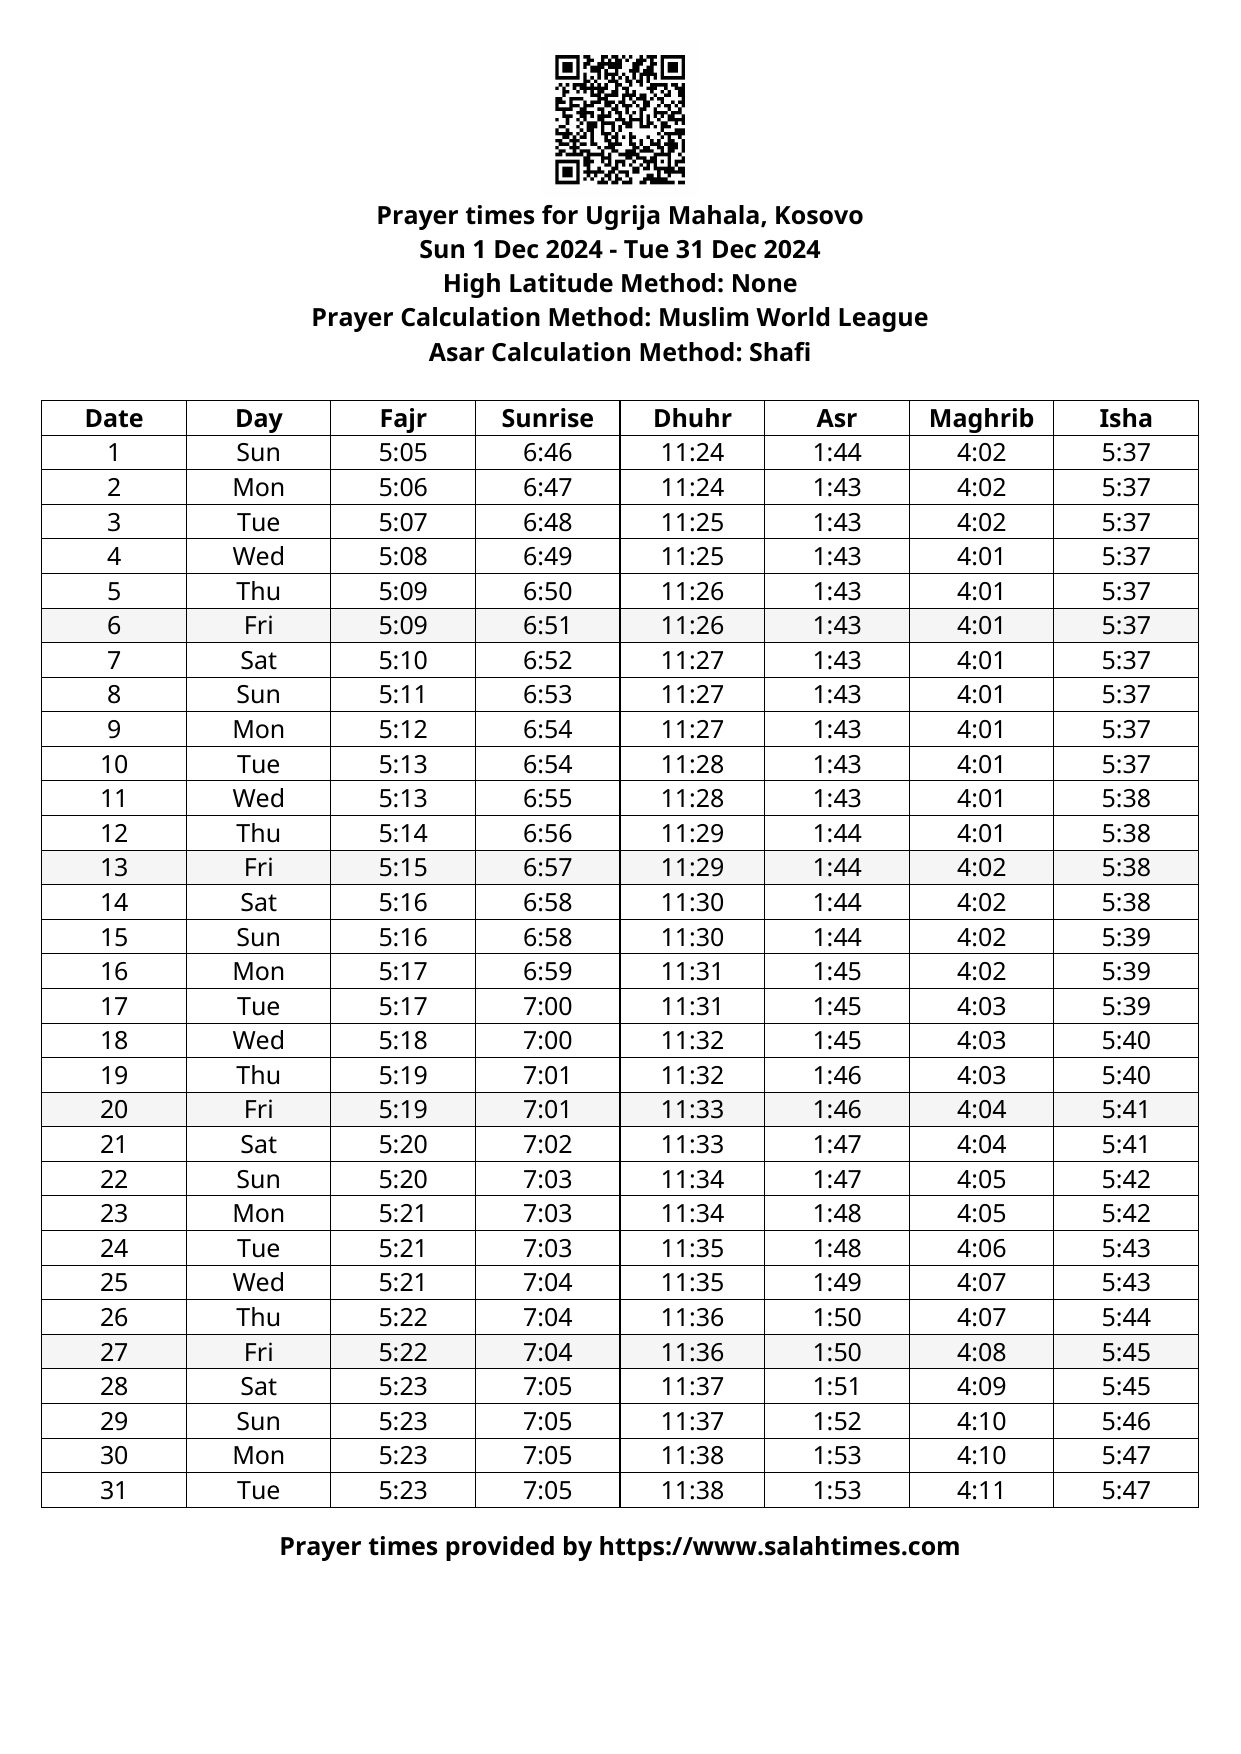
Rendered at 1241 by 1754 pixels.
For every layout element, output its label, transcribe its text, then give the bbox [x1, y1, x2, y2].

table_cell Fri [187, 609, 330, 642]
table_cell 7:03 [476, 1162, 619, 1195]
table_cell 5:37 [1054, 643, 1198, 677]
table_cell 4:03 [910, 989, 1053, 1022]
table_cell 4:01 [910, 539, 1053, 573]
table_cell 11:37 [621, 1369, 764, 1403]
table_cell 11:37 [621, 1404, 764, 1437]
table_cell 1:44 [765, 920, 909, 953]
table_cell 4:02 [910, 885, 1053, 919]
table_cell 11:29 [621, 851, 764, 884]
table_cell 4:01 [910, 678, 1053, 711]
text Prayer Calculation Method: Muslim World League [42, 300, 1198, 334]
table_cell 1:49 [765, 1266, 909, 1299]
table_cell 5:39 [1054, 954, 1198, 988]
table_cell Tue [187, 747, 330, 780]
table_cell 4:05 [910, 1162, 1053, 1195]
table_cell 5:37 [1054, 678, 1198, 711]
table_cell 18 [42, 1024, 186, 1057]
table_cell 1:44 [765, 885, 909, 919]
table_cell 1:48 [765, 1196, 909, 1230]
table_cell 23 [42, 1196, 186, 1230]
table_cell 22 [42, 1162, 186, 1195]
text Prayer times provided by https://www.salahtimes.com [42, 1528, 1198, 1563]
table_cell 11:32 [621, 1058, 764, 1092]
table_cell 5:37 [1054, 574, 1198, 607]
table_header Maghrib [910, 401, 1053, 434]
table_cell 5:42 [1054, 1196, 1198, 1230]
table_cell 4:02 [910, 851, 1053, 884]
table_cell 5:17 [331, 989, 475, 1022]
table_cell Mon [187, 1439, 330, 1472]
table_cell 11:34 [621, 1162, 764, 1195]
table_cell Sat [187, 1127, 330, 1161]
table_cell 5:37 [1054, 436, 1198, 469]
table_cell 5:37 [1054, 747, 1198, 780]
table_cell 5:23 [331, 1473, 475, 1507]
table_cell 11:28 [621, 747, 764, 780]
table_cell Wed [187, 781, 330, 815]
table_cell 11:24 [621, 470, 764, 504]
text Prayer times for Ugrija Mahala, Kosovo [42, 198, 1198, 232]
table_cell 5:14 [331, 816, 475, 849]
text High Latitude Method: None [42, 266, 1198, 300]
table_cell 1:43 [765, 678, 909, 711]
table_cell 5:37 [1054, 505, 1198, 538]
table_cell 4:02 [910, 954, 1053, 988]
table_cell 4:08 [910, 1335, 1053, 1368]
table_cell 11:35 [621, 1266, 764, 1299]
table_cell 5:22 [331, 1300, 475, 1334]
table_cell 1:53 [765, 1473, 909, 1507]
table_cell 5:40 [1054, 1058, 1198, 1092]
table_header Sunrise [476, 401, 619, 434]
table_cell 4:06 [910, 1231, 1053, 1264]
table_cell 6:59 [476, 954, 619, 988]
table_cell 4:10 [910, 1439, 1053, 1472]
table_cell 20 [42, 1093, 186, 1126]
table_cell 25 [42, 1266, 186, 1299]
table_cell 6:55 [476, 781, 619, 815]
table_cell 8 [42, 678, 186, 711]
table_cell 5:15 [331, 851, 475, 884]
table_cell Sun [187, 1162, 330, 1195]
table_cell 1:43 [765, 712, 909, 746]
table_cell 7:01 [476, 1058, 619, 1092]
table_cell Mon [187, 954, 330, 988]
table_cell 11:29 [621, 816, 764, 849]
table_cell 5:41 [1054, 1093, 1198, 1126]
table_cell 11:26 [621, 574, 764, 607]
table_cell 31 [42, 1473, 186, 1507]
table_header Isha [1054, 401, 1198, 434]
table_cell 7:00 [476, 1024, 619, 1057]
table_cell 5:05 [331, 436, 475, 469]
table_cell 11:28 [621, 781, 764, 815]
table_cell 1:52 [765, 1404, 909, 1437]
table_cell 5:45 [1054, 1369, 1198, 1403]
table_cell 1:53 [765, 1439, 909, 1472]
table_cell 5:41 [1054, 1127, 1198, 1161]
table_cell Wed [187, 1024, 330, 1057]
table_cell 11 [42, 781, 186, 815]
table_cell Thu [187, 1058, 330, 1092]
table_cell 6:53 [476, 678, 619, 711]
table_cell 5:23 [331, 1439, 475, 1472]
table_cell 11:27 [621, 643, 764, 677]
picture [542, 41, 699, 198]
table_cell 3 [42, 505, 186, 538]
table_cell 14 [42, 885, 186, 919]
table_cell 7:04 [476, 1266, 619, 1299]
table_cell 5:45 [1054, 1335, 1198, 1368]
table_cell 1:50 [765, 1300, 909, 1334]
table_cell Sun [187, 678, 330, 711]
table_cell Thu [187, 816, 330, 849]
table_header Asr [765, 401, 909, 434]
table_cell 4:01 [910, 712, 1053, 746]
table_cell 1:47 [765, 1162, 909, 1195]
table_cell 7 [42, 643, 186, 677]
table_cell 5:43 [1054, 1266, 1198, 1299]
table_cell 11:27 [621, 712, 764, 746]
table_cell 7:02 [476, 1127, 619, 1161]
table_cell 7:04 [476, 1335, 619, 1368]
table_cell 7:05 [476, 1439, 619, 1472]
table_cell 29 [42, 1404, 186, 1437]
table_cell 5:20 [331, 1162, 475, 1195]
table_cell 1:46 [765, 1058, 909, 1092]
table_cell 1:44 [765, 816, 909, 849]
table_cell 4:05 [910, 1196, 1053, 1230]
table_cell 30 [42, 1439, 186, 1472]
table_cell 1:45 [765, 1024, 909, 1057]
table_cell 1 [42, 436, 186, 469]
table_cell 1:48 [765, 1231, 909, 1264]
table_cell 5:38 [1054, 816, 1198, 849]
table_cell 11:33 [621, 1093, 764, 1126]
table_cell 5:43 [1054, 1231, 1198, 1264]
table_cell 28 [42, 1369, 186, 1403]
table_cell 7:05 [476, 1404, 619, 1437]
table_cell 5:38 [1054, 885, 1198, 919]
table_cell 1:44 [765, 851, 909, 884]
table_cell 6:52 [476, 643, 619, 677]
table_cell 1:43 [765, 470, 909, 504]
table_cell 5:40 [1054, 1024, 1198, 1057]
table_cell 5:13 [331, 747, 475, 780]
table_cell 1:43 [765, 781, 909, 815]
table_cell 11:30 [621, 885, 764, 919]
table_cell 4:01 [910, 781, 1053, 815]
table_cell 4:02 [910, 470, 1053, 504]
table_cell 4:03 [910, 1024, 1053, 1057]
table_cell 5:16 [331, 885, 475, 919]
table_cell 5:21 [331, 1266, 475, 1299]
table_cell 6:56 [476, 816, 619, 849]
table_cell 5:37 [1054, 712, 1198, 746]
table_cell 5:09 [331, 609, 475, 642]
table_cell 16 [42, 954, 186, 988]
table_cell 11:31 [621, 989, 764, 1022]
table_cell 5:08 [331, 539, 475, 573]
table_cell 5:19 [331, 1093, 475, 1126]
table_cell Sun [187, 920, 330, 953]
table_cell 5:47 [1054, 1439, 1198, 1472]
table_cell 11:25 [621, 505, 764, 538]
table_cell 4:01 [910, 816, 1053, 849]
table_cell 11:30 [621, 920, 764, 953]
table_cell Tue [187, 505, 330, 538]
table_cell 4:04 [910, 1127, 1053, 1161]
table_cell 4:07 [910, 1266, 1053, 1299]
table_cell 5:38 [1054, 851, 1198, 884]
table_cell Sun [187, 436, 330, 469]
table_cell 4:02 [910, 436, 1053, 469]
table_cell 1:44 [765, 436, 909, 469]
table_cell 9 [42, 712, 186, 746]
table_cell Tue [187, 989, 330, 1022]
table_cell 5:23 [331, 1369, 475, 1403]
table_cell 7:05 [476, 1473, 619, 1507]
table_cell 11:26 [621, 609, 764, 642]
table_cell Wed [187, 1266, 330, 1299]
table_cell 6:48 [476, 505, 619, 538]
table_cell 10 [42, 747, 186, 780]
table_cell 12 [42, 816, 186, 849]
table_cell 7:01 [476, 1093, 619, 1126]
table_cell 4:02 [910, 920, 1053, 953]
table_cell 6:47 [476, 470, 619, 504]
table_cell 5:19 [331, 1058, 475, 1092]
table_cell Sat [187, 643, 330, 677]
table_cell 19 [42, 1058, 186, 1092]
table_cell 11:34 [621, 1196, 764, 1230]
table_cell 5:17 [331, 954, 475, 988]
table_cell 5:39 [1054, 920, 1198, 953]
table_cell Tue [187, 1231, 330, 1264]
table_cell 5:37 [1054, 470, 1198, 504]
table_cell 5:37 [1054, 609, 1198, 642]
table_cell 5:09 [331, 574, 475, 607]
table_cell 1:47 [765, 1127, 909, 1161]
table_cell Tue [187, 1473, 330, 1507]
table_cell 5:47 [1054, 1473, 1198, 1507]
table_cell Fri [187, 1093, 330, 1126]
table_cell 27 [42, 1335, 186, 1368]
table_cell 4:01 [910, 609, 1053, 642]
table_header Day [187, 401, 330, 434]
text Asar Calculation Method: Shafi [42, 334, 1198, 368]
table_cell 5:22 [331, 1335, 475, 1368]
table_cell 5:20 [331, 1127, 475, 1161]
table_cell 6:54 [476, 747, 619, 780]
table_cell 5:18 [331, 1024, 475, 1057]
table_cell 4 [42, 539, 186, 573]
table_header Fajr [331, 401, 475, 434]
table_cell 4:01 [910, 574, 1053, 607]
table_cell 6:58 [476, 920, 619, 953]
table_cell 21 [42, 1127, 186, 1161]
table_cell 5:12 [331, 712, 475, 746]
table_cell 6:49 [476, 539, 619, 573]
table_cell 6:54 [476, 712, 619, 746]
table_cell Sun [187, 1404, 330, 1437]
table_cell Mon [187, 712, 330, 746]
table_cell 6:57 [476, 851, 619, 884]
table_cell 6 [42, 609, 186, 642]
table_cell 4:03 [910, 1058, 1053, 1092]
table_cell 4:09 [910, 1369, 1053, 1403]
table_cell 5:44 [1054, 1300, 1198, 1334]
table_cell 26 [42, 1300, 186, 1334]
table_cell 5:07 [331, 505, 475, 538]
table_cell 5:16 [331, 920, 475, 953]
table_cell 1:45 [765, 954, 909, 988]
table_cell 4:10 [910, 1404, 1053, 1437]
table_cell 5:46 [1054, 1404, 1198, 1437]
table_cell 5:06 [331, 470, 475, 504]
table_cell 1:43 [765, 539, 909, 573]
table_cell 2 [42, 470, 186, 504]
table_cell 7:05 [476, 1369, 619, 1403]
table_cell 11:33 [621, 1127, 764, 1161]
table_cell 5:39 [1054, 989, 1198, 1022]
table_cell 1:43 [765, 505, 909, 538]
table_cell Thu [187, 1300, 330, 1334]
table_cell Mon [187, 1196, 330, 1230]
table_cell 11:31 [621, 954, 764, 988]
table_cell 11:35 [621, 1231, 764, 1264]
table_cell Sat [187, 885, 330, 919]
table_cell 1:46 [765, 1093, 909, 1126]
table_cell 1:51 [765, 1369, 909, 1403]
table_cell 5:37 [1054, 539, 1198, 573]
table_cell 4:01 [910, 747, 1053, 780]
table_cell 4:04 [910, 1093, 1053, 1126]
table_cell 1:45 [765, 989, 909, 1022]
table_cell 11:24 [621, 436, 764, 469]
table_cell 11:27 [621, 678, 764, 711]
table_cell 15 [42, 920, 186, 953]
table_cell 11:38 [621, 1473, 764, 1507]
table_header Dhuhr [621, 401, 764, 434]
table_cell Mon [187, 470, 330, 504]
table_cell 6:51 [476, 609, 619, 642]
table_cell 5:38 [1054, 781, 1198, 815]
table_cell 4:01 [910, 643, 1053, 677]
table_cell 11:36 [621, 1335, 764, 1368]
table_cell 11:36 [621, 1300, 764, 1334]
table_cell 1:43 [765, 574, 909, 607]
table_cell 5 [42, 574, 186, 607]
table_cell 6:46 [476, 436, 619, 469]
table_cell 7:04 [476, 1300, 619, 1334]
table_cell 5:10 [331, 643, 475, 677]
table_cell Fri [187, 1335, 330, 1368]
table_cell 6:50 [476, 574, 619, 607]
table_cell 4:11 [910, 1473, 1053, 1507]
table_cell 7:03 [476, 1196, 619, 1230]
table_cell 5:21 [331, 1231, 475, 1264]
table_cell Sat [187, 1369, 330, 1403]
table_cell 5:23 [331, 1404, 475, 1437]
table_cell Thu [187, 574, 330, 607]
table_cell Fri [187, 851, 330, 884]
table_cell 1:43 [765, 609, 909, 642]
table_cell 24 [42, 1231, 186, 1264]
table_header Date [42, 401, 186, 434]
table_cell 5:42 [1054, 1162, 1198, 1195]
table_cell 5:11 [331, 678, 475, 711]
table_cell Wed [187, 539, 330, 573]
table_cell 5:13 [331, 781, 475, 815]
table_cell 4:02 [910, 505, 1053, 538]
table_cell 7:00 [476, 989, 619, 1022]
table_cell 13 [42, 851, 186, 884]
text Sun 1 Dec 2024 - Tue 31 Dec 2024 [42, 232, 1198, 266]
table_cell 1:50 [765, 1335, 909, 1368]
table_cell 11:38 [621, 1439, 764, 1472]
table_cell 1:43 [765, 643, 909, 677]
table_cell 1:43 [765, 747, 909, 780]
table_cell 17 [42, 989, 186, 1022]
table_cell 5:21 [331, 1196, 475, 1230]
table_cell 11:32 [621, 1024, 764, 1057]
table_cell 11:25 [621, 539, 764, 573]
table_cell 6:58 [476, 885, 619, 919]
table_cell 7:03 [476, 1231, 619, 1264]
table_cell 4:07 [910, 1300, 1053, 1334]
